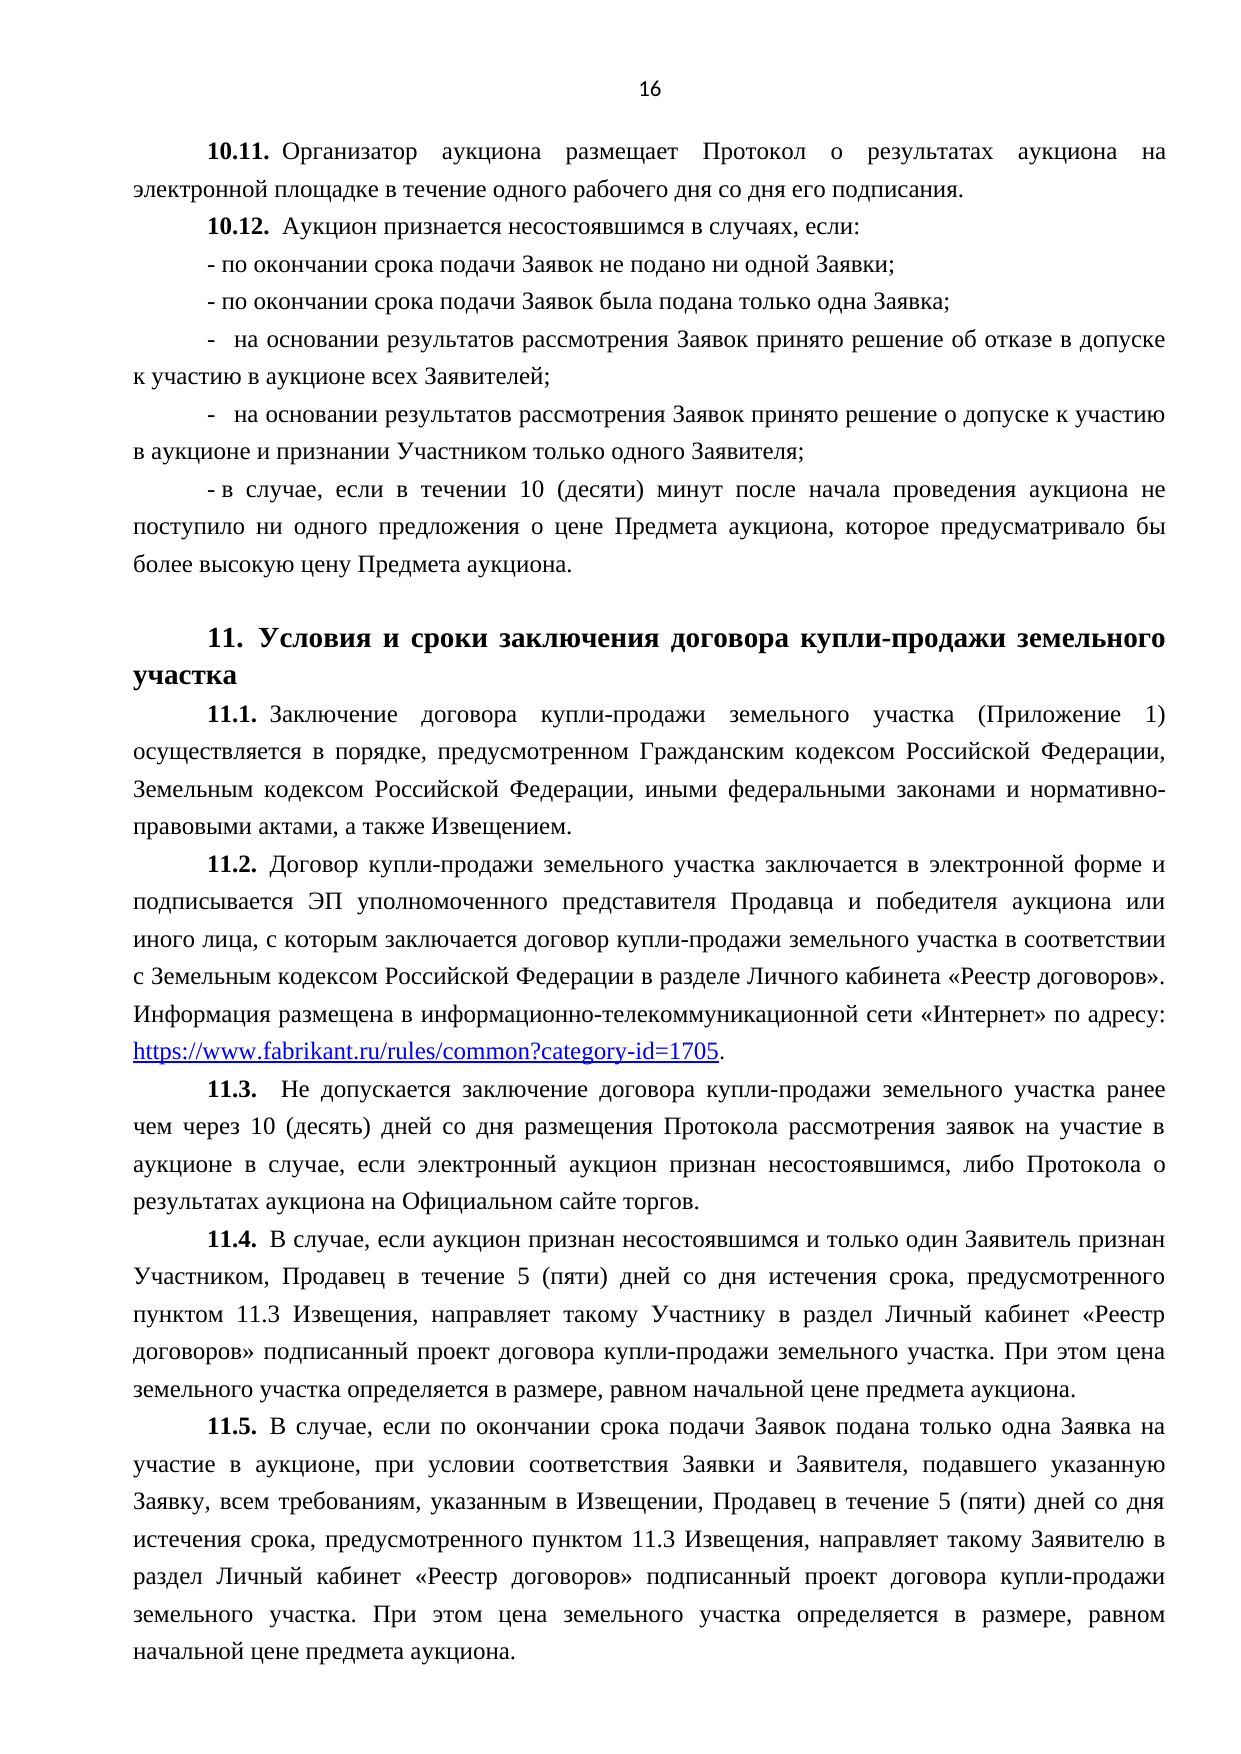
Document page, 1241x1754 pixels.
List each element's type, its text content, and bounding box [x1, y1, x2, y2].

text 11. Условия и сроки заключения договора купли-продажи земельного участка [133, 617, 1167, 692]
text - на основании результатов рассмотрения Заявок принято решение об отказе в допуске к участию в аукционе всех Заявителей; [133, 317, 1167, 392]
text 11.2. Договор купли-продажи земельного участка заключается в электронной форме и подписывается ЭП уполномоченного представителя Продавца и победителя аукциона или иного лица, с которым заключается договор купли-продажи земельного участка в соответствии с Земельным кодексом Российской Федерации в разделе Личного кабинета «Реестр договоров». Информация размещена в информационно-телекоммуникационной сети «Интернет» по адресу: https://www.fabrikant.ru/rules/common?category-id=1705. [133, 842, 1167, 1067]
text - на основании результатов рассмотрения Заявок принято решение о допуске к участию в аукционе и признании Участником только одного Заявителя; [133, 392, 1167, 467]
text - в случае, если в течении 10 (десяти) минут после начала проведения аукциона не поступило ни одного предложения о цене Предмета аукциона, которое предусматривало бы более высокую цену Предмета аукциона. [133, 467, 1167, 580]
text 11.3. Не допускается заключение договора купли-продажи земельного участка ранее чем через 10 (десять) дней со дня размещения Протокола рассмотрения заявок на участие в аукционе в случае, если электронный аукцион признан несостоявшимся, либо Протокола о результатах аукциона на Официальном сайте торгов. [133, 1067, 1167, 1217]
text - по окончании срока подачи Заявок не подано ни одной Заявки; [133, 242, 1167, 280]
text - по окончании срока подачи Заявок была подана только одна Заявка; [133, 280, 1167, 317]
text 11.1. Заключение договора купли-продажи земельного участка (Приложение 1) осуществляется в порядке, предусмотренном Гражданским кодексом Российской Федерации, Земельным кодексом Российской Федерации, иными федеральными законами и нормативно-правовыми актами, а также Извещением. [133, 692, 1167, 842]
text 10.12. Аукцион признается несостоявшимся в случаях, если: [133, 205, 1167, 242]
text 11.4. В случае, если аукцион признан несостоявшимся и только один Заявитель признан Участником, Продавец в течение 5 (пяти) дней со дня истечения срока, предусмотренного пунктом 11.3 Извещения, направляет такому Участнику в раздел Личный кабинет «Реестр договоров» подписанный проект договора купли-продажи земельного участка. При этом цена земельного участка определяется в размере, равном начальной цене предмета аукциона. [133, 1217, 1167, 1405]
text 10.11. Организатор аукциона размещает Протокол о результатах аукциона на электронной площадке в течение одного рабочего дня со дня его подписания. [133, 130, 1167, 205]
text 11.5. В случае, если по окончании срока подачи Заявок подана только одна Заявка на участие в аукционе, при условии соответствия Заявки и Заявителя, подавшего указанную Заявку, всем требованиям, указанным в Извещении, Продавец в течение 5 (пяти) дней со дня истечения срока, предусмотренного пунктом 11.3 Извещения, направляет такому Заявителю в раздел Личный кабинет «Реестр договоров» подписанный проект договора купли-продажи земельного участка. При этом цена земельного участка определяется в размере, равном начальной цене предмета аукциона. [133, 1405, 1167, 1667]
